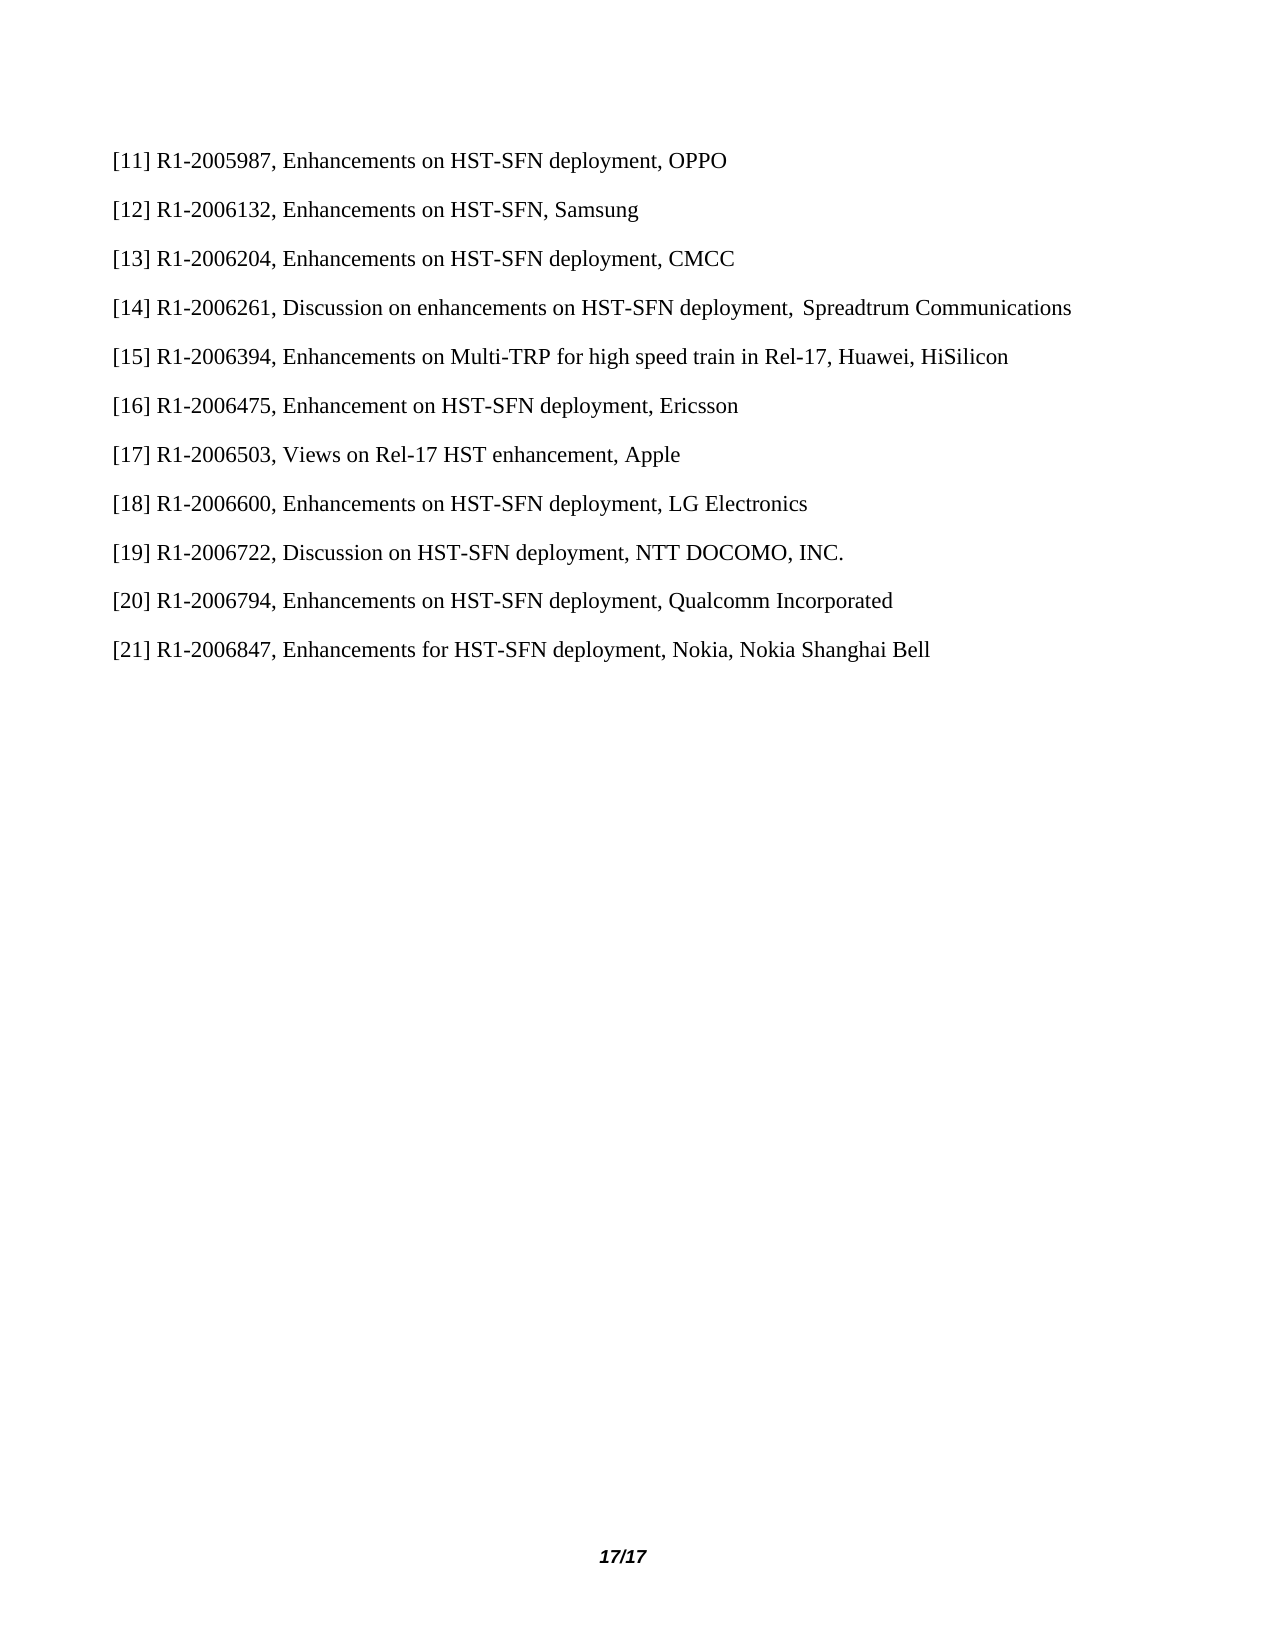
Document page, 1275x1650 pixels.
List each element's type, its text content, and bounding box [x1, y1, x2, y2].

text [16] R1-2006475, Enhancement on HST-SFN deployment, Ericsson [112, 392, 1172, 418]
text [14] R1-2006261, Discussion on enhancements on HST-SFN deployment, Spreadtrum Communications [112, 294, 1172, 320]
text [20] R1-2006794, Enhancements on HST-SFN deployment, Qualcomm Incorporated [112, 588, 1172, 614]
text [15] R1-2006394, Enhancements on Multi-TRP for high speed train in Rel-17, Huawei, HiSilicon [112, 343, 1172, 369]
text [13] R1-2006204, Enhancements on HST-SFN deployment, CMCC [112, 245, 1172, 271]
text [19] R1-2006722, Discussion on HST-SFN deployment, NTT DOCOMO, INC. [112, 539, 1172, 565]
text [18] R1-2006600, Enhancements on HST-SFN deployment, LG Electronics [112, 490, 1172, 516]
text [17] R1-2006503, Views on Rel-17 HST enhancement, Apple [112, 441, 1172, 467]
text [11] R1-2005987, Enhancements on HST-SFN deployment, OPPO [112, 147, 1172, 173]
text [12] R1-2006132, Enhancements on HST-SFN, Samsung [112, 196, 1172, 222]
text [21] R1-2006847, Enhancements for HST-SFN deployment, Nokia, Nokia Shanghai Bell [112, 637, 1172, 663]
